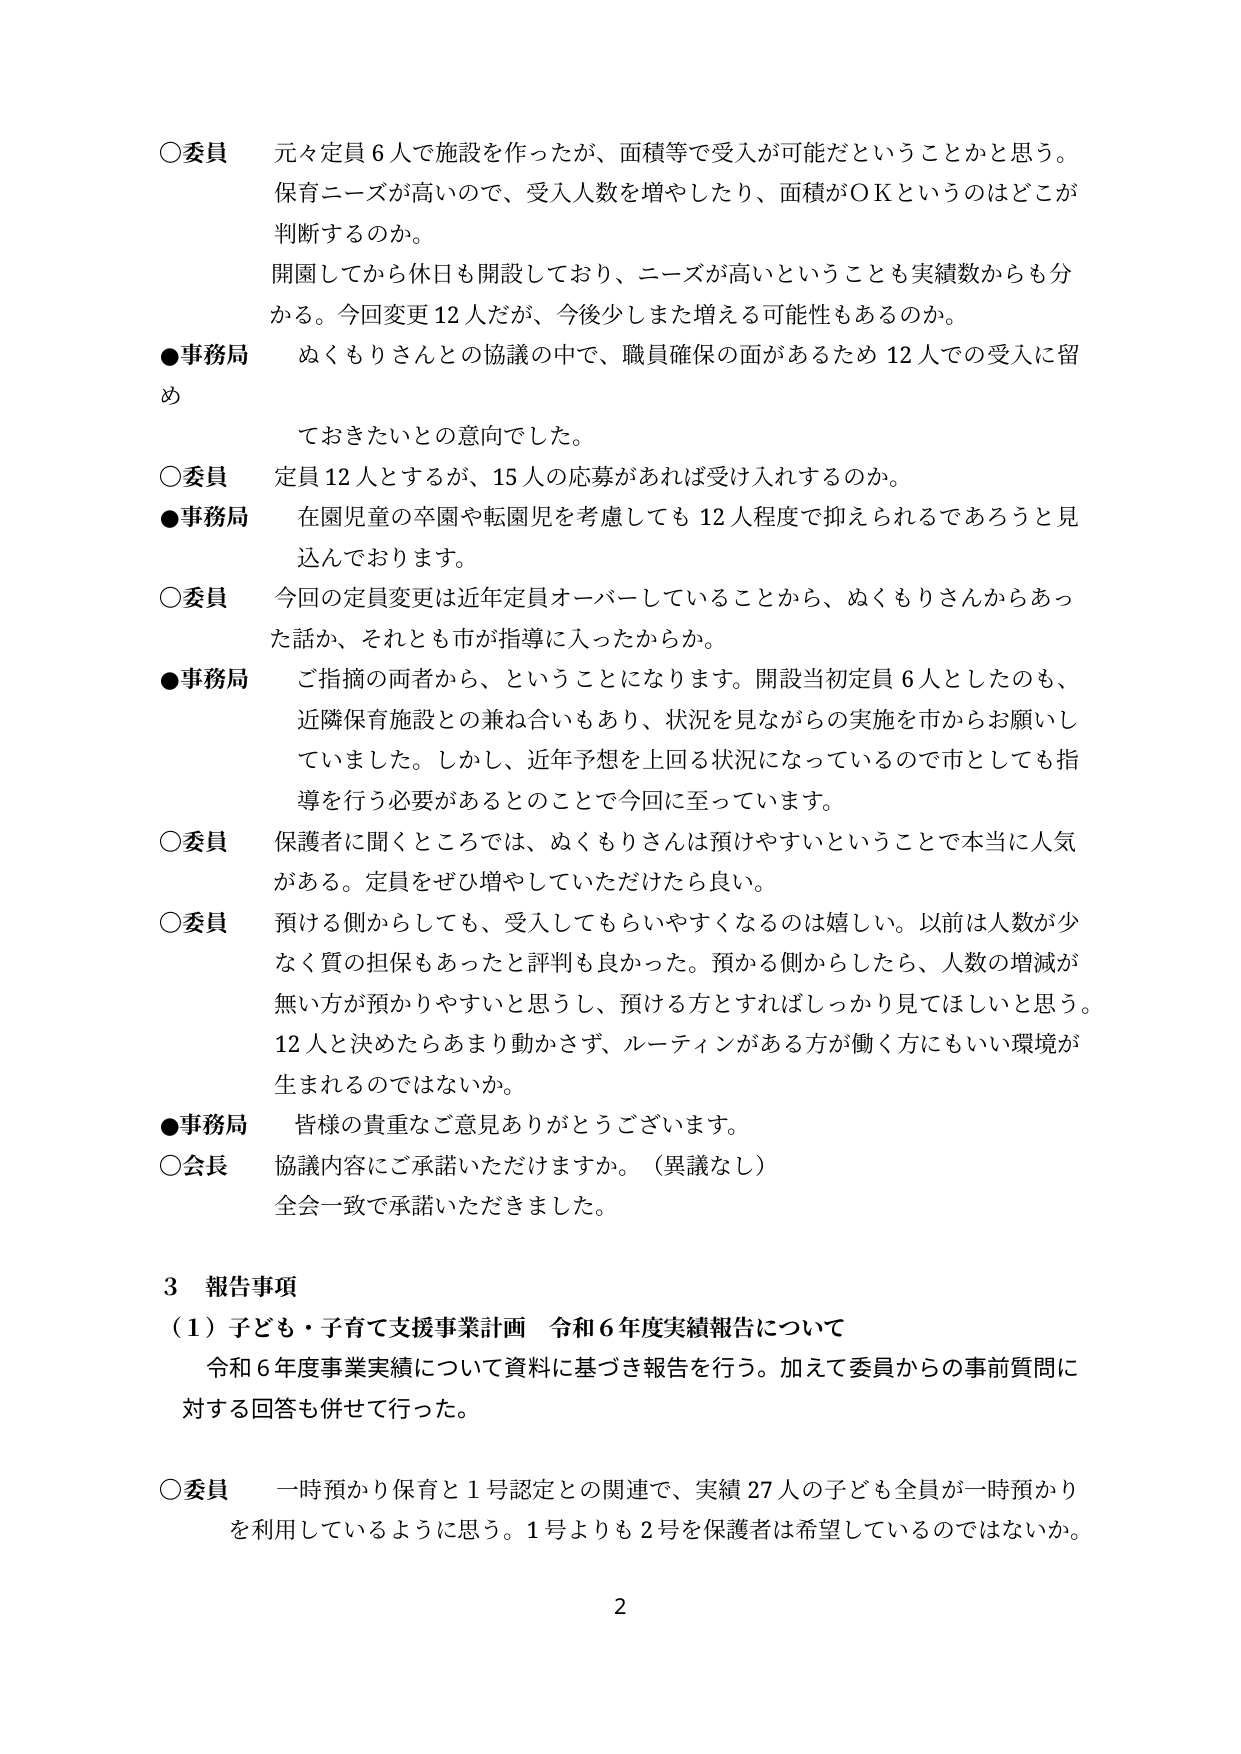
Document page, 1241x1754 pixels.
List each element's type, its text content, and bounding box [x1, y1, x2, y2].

text た話か、それとも市が指導に入ったからか。 [269, 617, 1081, 658]
text （１）子ども・子育て支援事業計画 令和６年度実績報告について [159, 1306, 1081, 1347]
text 〇委員 今回の定員変更は近年定員オーバーしていることから、ぬくもりさんからあっ [159, 577, 1081, 617]
text 〇委員 元々定員6人で施設を作ったが、面積等で受入が可能だということかと思う。保育ニーズが高いので、受入人数を増やしたり、面積がＯＫというのはどこが判断するのか。 [159, 131, 1081, 253]
text ●事務局 在園児童の卒園や転園児を考慮しても12人程度で抑えられるであろうと見込んでおります。 [159, 496, 1081, 577]
text かる。今回変更12人だが、今後少しまた増える可能性もあるのか。 [269, 293, 1081, 334]
text ３ 報告事項 [159, 1266, 1081, 1306]
text ●事務局 ぬくもりさんとの協議の中で、職員確保の面があるため12人での受入に留め [159, 334, 1081, 415]
text 開園してから休日も開設しており、ニーズが高いということも実績数からも分 [225, 253, 1081, 293]
text 〇委員 預ける側からしても、受入してもらいやすくなるのは嬉しい。以前は人数が少なく質の担保もあったと評判も良かった。預かる側からしたら、人数の増減が無い方が預かりやすいと思うし、預ける方とすればしっかり見てほしいと思う。12人と決めたらあまり動かさず、ルーティンがある方が働く方にもいい環境が生まれるのではないか。 [159, 901, 1081, 1103]
text 〇会長 協議内容にご承諾いただけますか。（異議なし） [159, 1144, 1081, 1184]
text がある。定員をぜひ増やしていただけたら良い。 [181, 860, 1081, 901]
text ●事務局 皆様の貴重なご意見ありがとうございます。 [159, 1103, 1081, 1144]
text 全会一致で承諾いただきました。 [159, 1184, 1081, 1225]
text 令和6年度事業実績について資料に基づき報告を行う。加えて委員からの事前質問に対する回答も併せて行った。 [159, 1347, 1081, 1428]
text 〇委員 一時預かり保育と１号認定との関連で、実績27人の子ども全員が一時預かりを利用しているように思う。1号よりも2号を保護者は希望しているのではないか。 [159, 1468, 1081, 1549]
text 〇委員 定員12人とするが、15人の応募があれば受け入れするのか。 [159, 455, 1081, 496]
text 〇委員 保護者に聞くところでは、ぬくもりさんは預けやすいということで本当に人気 [159, 820, 1081, 860]
text ●事務局 ご指摘の両者から、ということになります。開設当初定員6人としたのも、近隣保育施設との兼ね合いもあり、状況を見ながらの実施を市からお願いしていました。しかし、近年予想を上回る状況になっているので市としても指導を行う必要があるとのことで今回に至っています。 [159, 658, 1081, 820]
text ておきたいとの意向でした。 [159, 415, 1081, 455]
